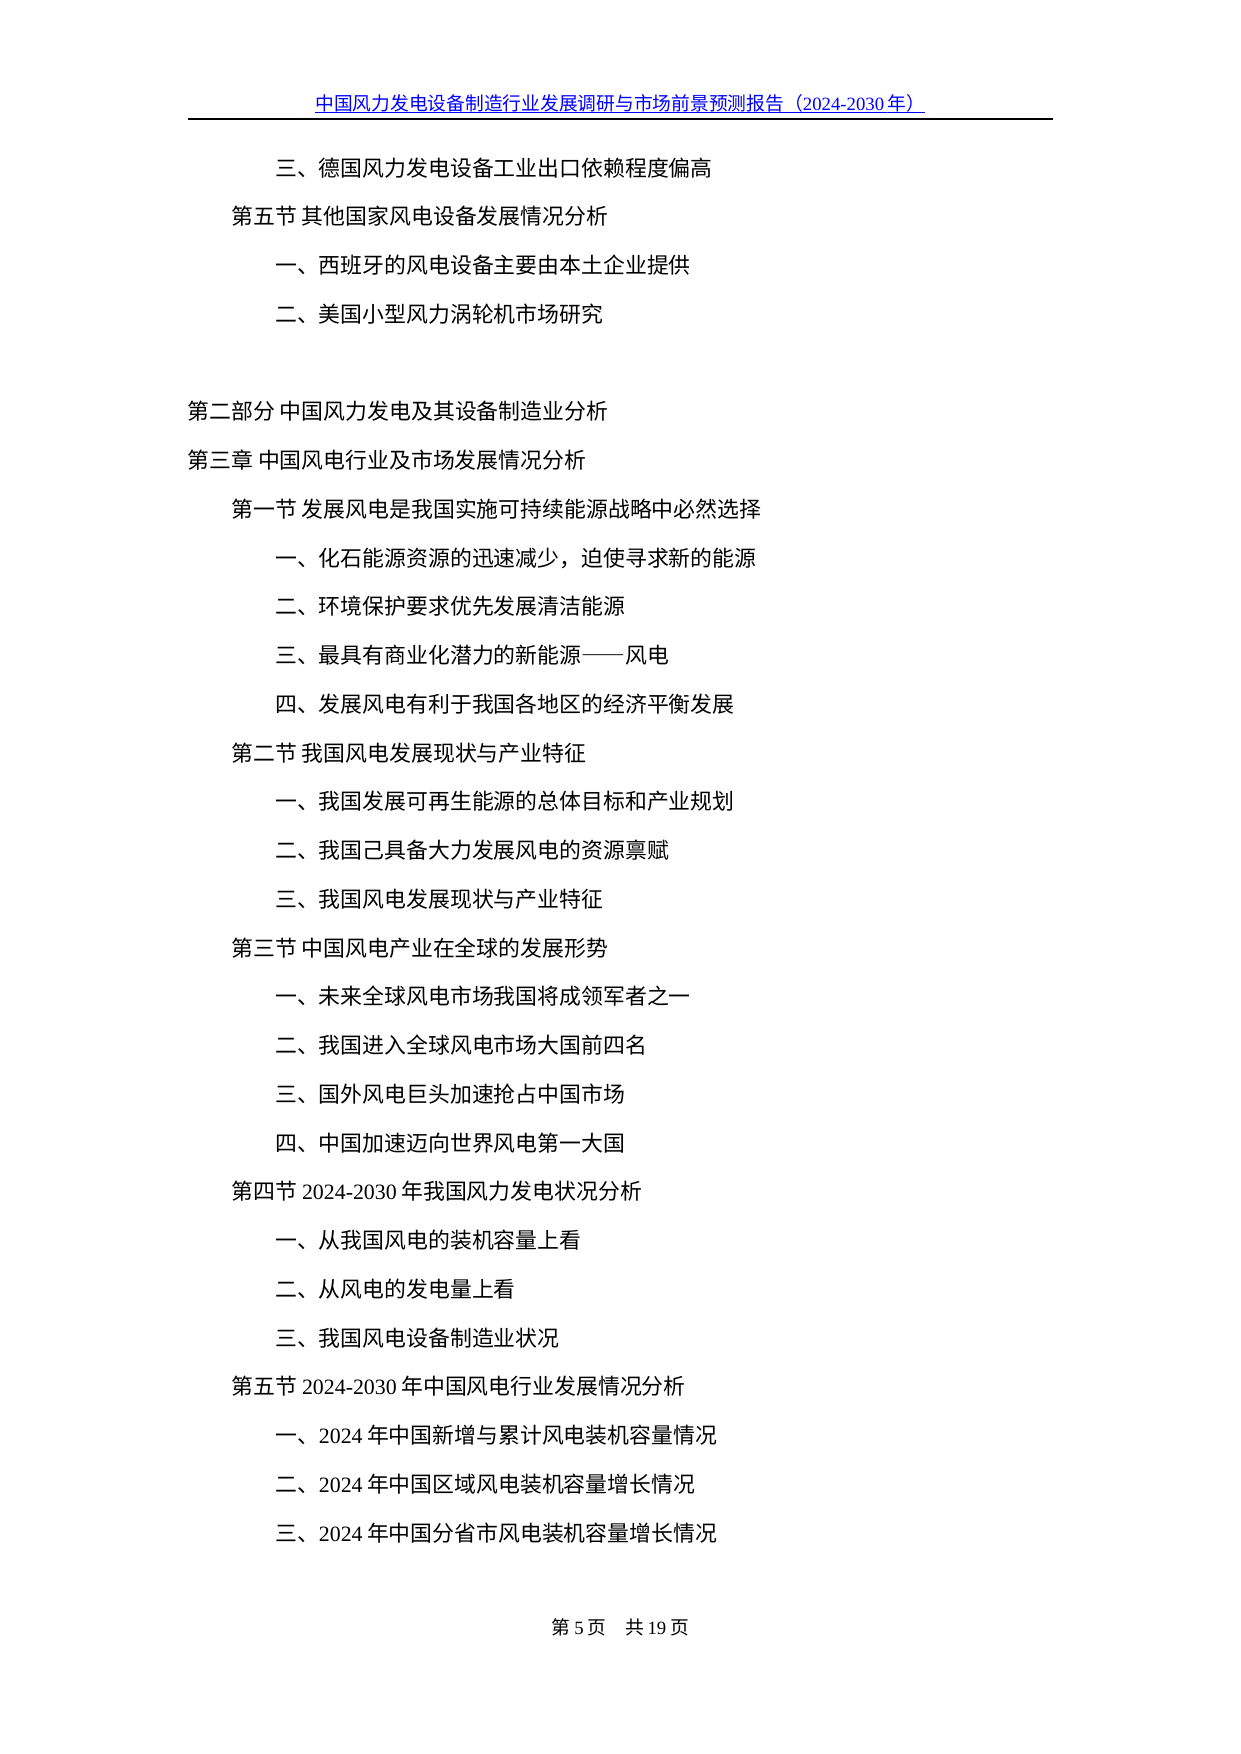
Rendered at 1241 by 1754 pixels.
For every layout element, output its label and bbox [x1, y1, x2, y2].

text [187, 150, 1053, 1548]
